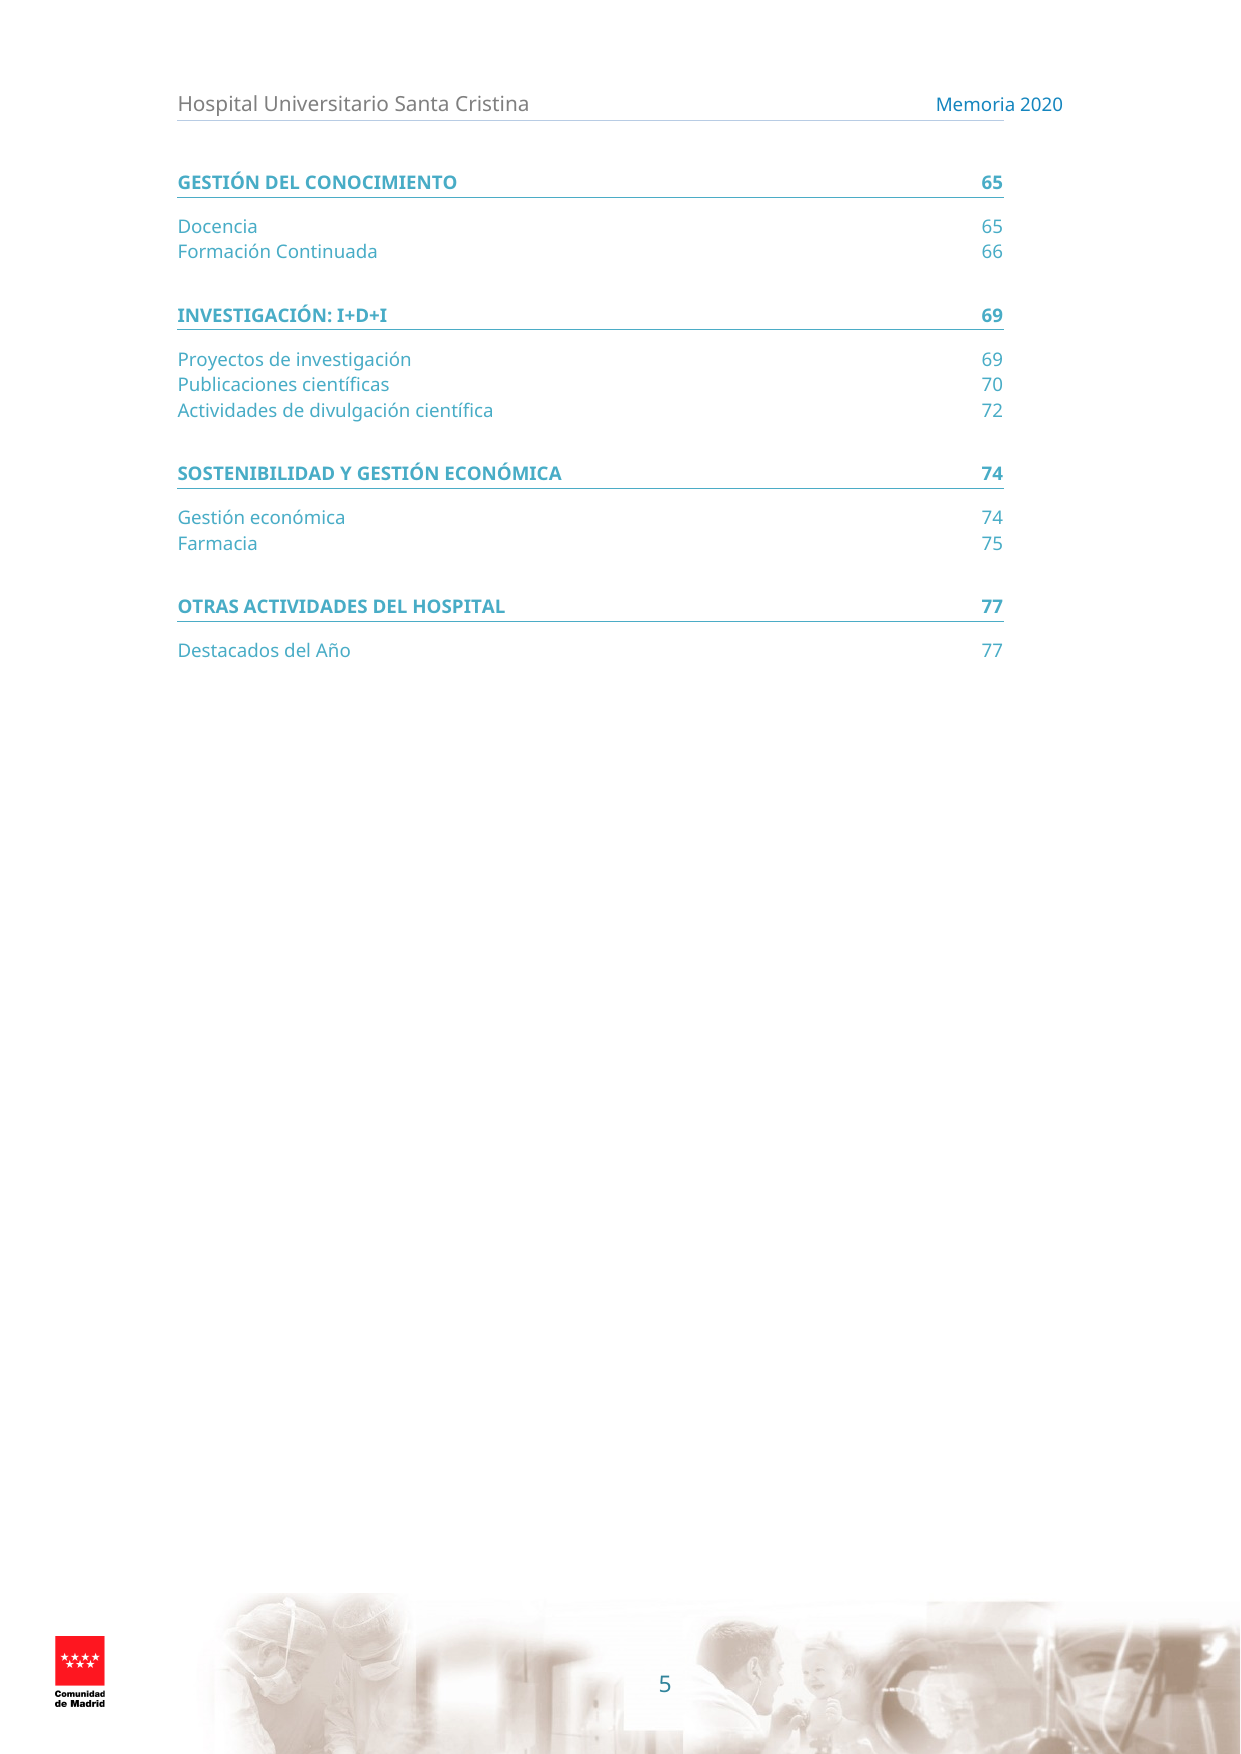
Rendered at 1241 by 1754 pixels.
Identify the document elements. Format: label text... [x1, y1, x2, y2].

text Docencia 65 [177, 213, 1004, 239]
text Gestión económica 74 [177, 505, 1004, 530]
text Otras actividades del Hospital 77 [177, 593, 1004, 621]
text Proyectos de investigación 69 [177, 346, 1004, 372]
text Gestión del Conocimiento 65 [177, 169, 1004, 197]
text Publicaciones científicas 70 [177, 372, 1004, 397]
text Investigación: I+D+i 69 [177, 302, 1004, 329]
text Sostenibilidad y gestión económica 74 [177, 460, 1004, 488]
text Destacados del Año 77 [177, 638, 1004, 663]
picture [38, 1593, 1241, 1754]
text Formación Continuada 66 [177, 239, 1004, 264]
text Farmacia 75 [177, 530, 1004, 556]
text Actividades de divulgación científica 72 [177, 397, 1004, 423]
